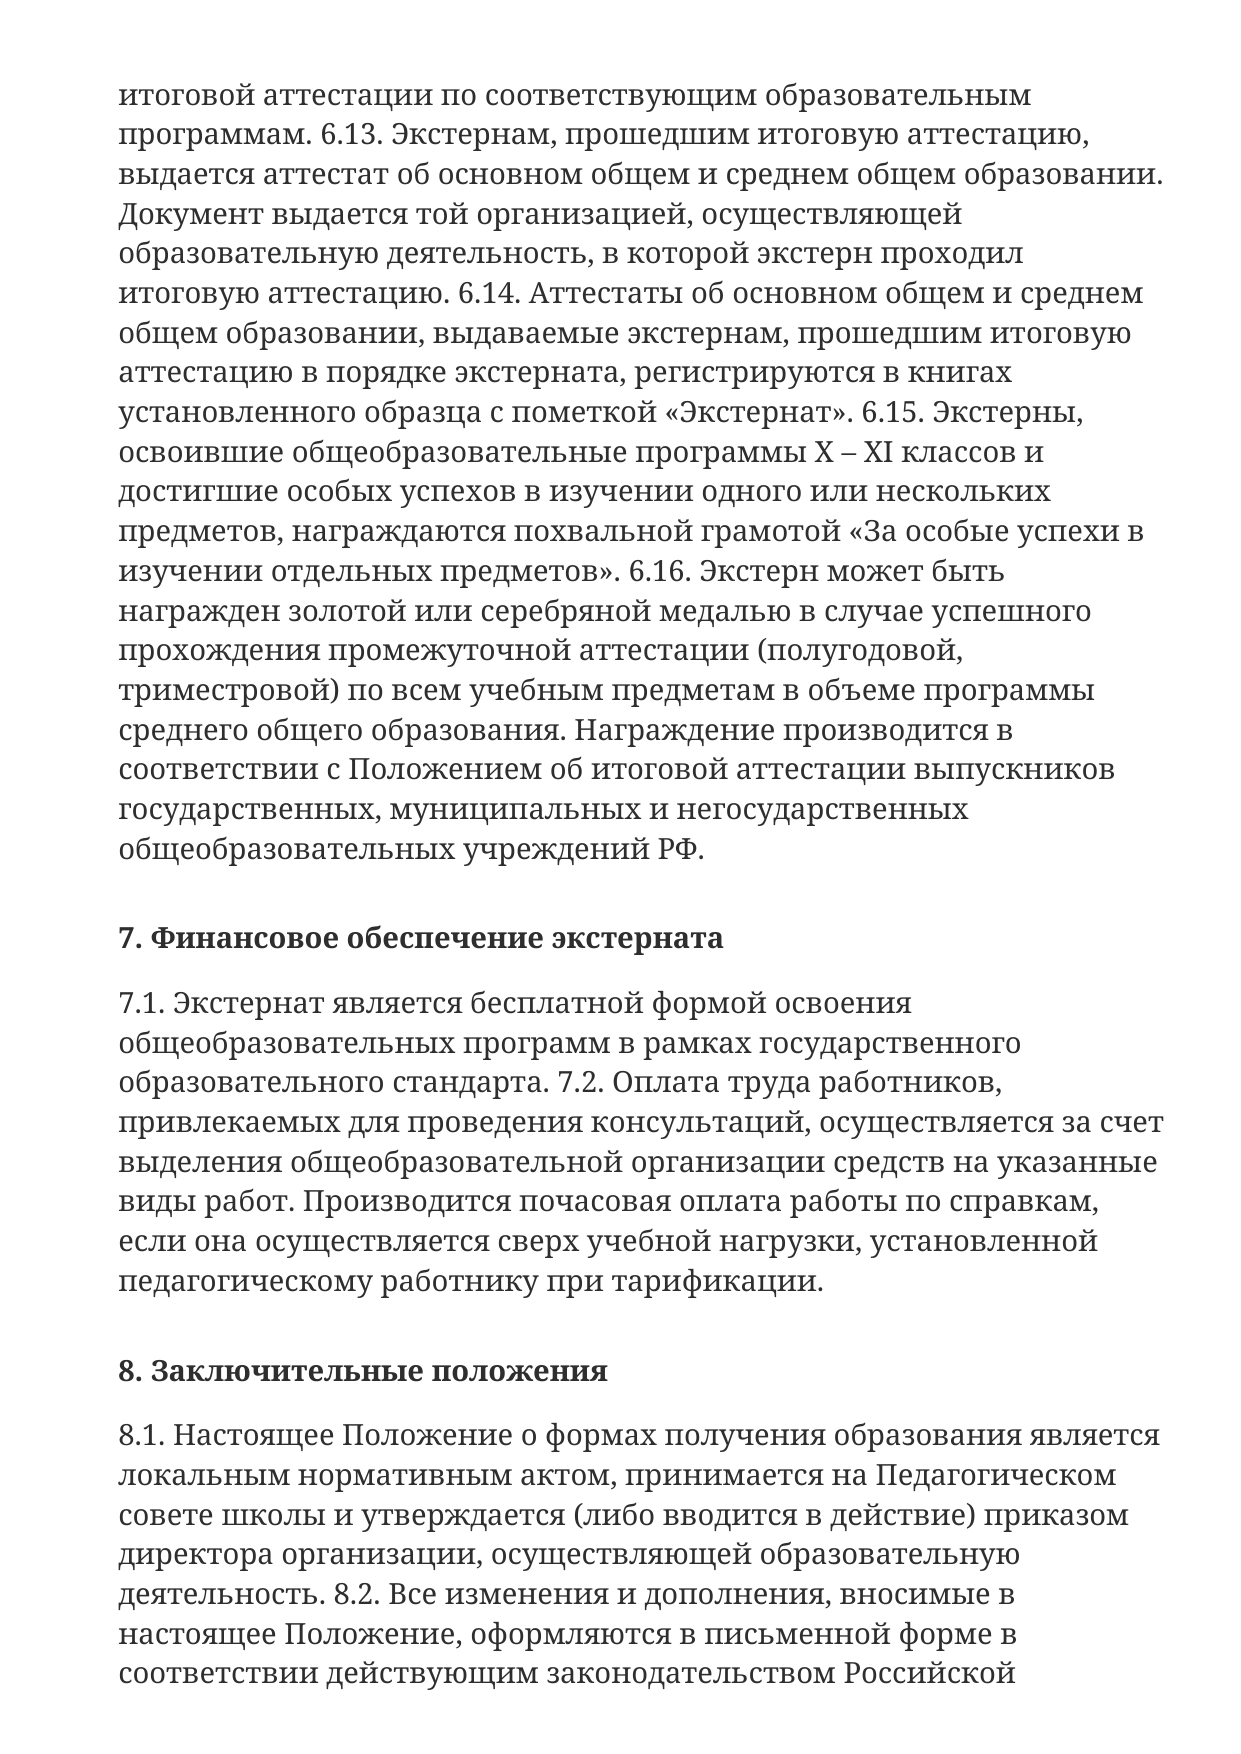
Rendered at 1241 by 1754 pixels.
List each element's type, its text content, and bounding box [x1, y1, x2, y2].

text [118, 1414, 1167, 1692]
text 7. Финансовое обеспечение экстерната [118, 918, 1167, 957]
text 7.1. Экстернат является бесплатной формой освоения общеобразовательных программ в рамках государственного образовательного стандарта. 7.2. Оплата труда работников, привлекаемых для проведения консультаций, осуществляется за счет выделения общеобразовательной организации средств на указанные виды работ. Производится почасовая оплата работы по справкам, если она осуществляется сверх учебной нагрузки, установленной педагогическому работнику при тарификации. [118, 982, 1167, 1300]
text 8. Заключительные положения [118, 1350, 1167, 1389]
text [118, 74, 1167, 868]
